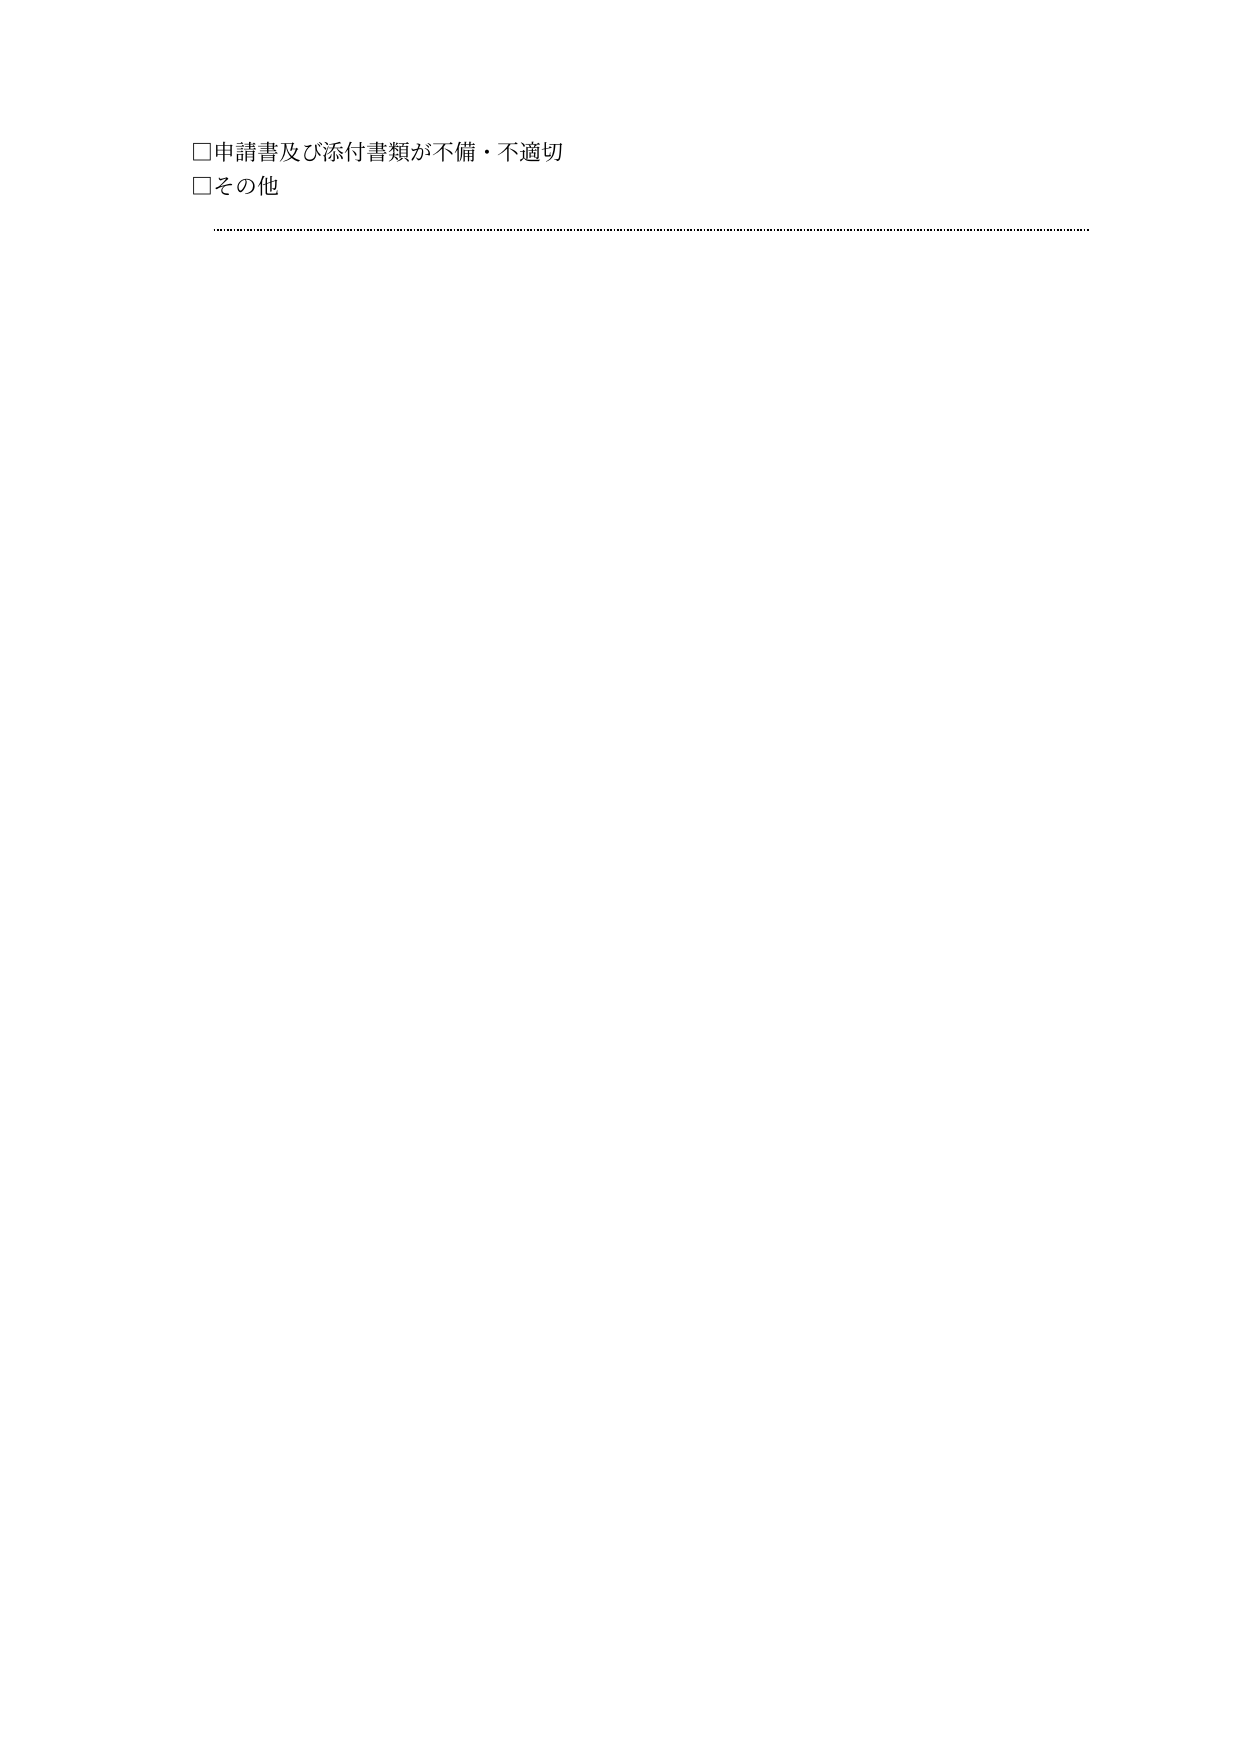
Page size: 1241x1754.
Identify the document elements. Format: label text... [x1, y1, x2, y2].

text □その他 [148, 168, 1092, 202]
text □申請書及び添付書類が不備・不適切 [148, 134, 1092, 168]
